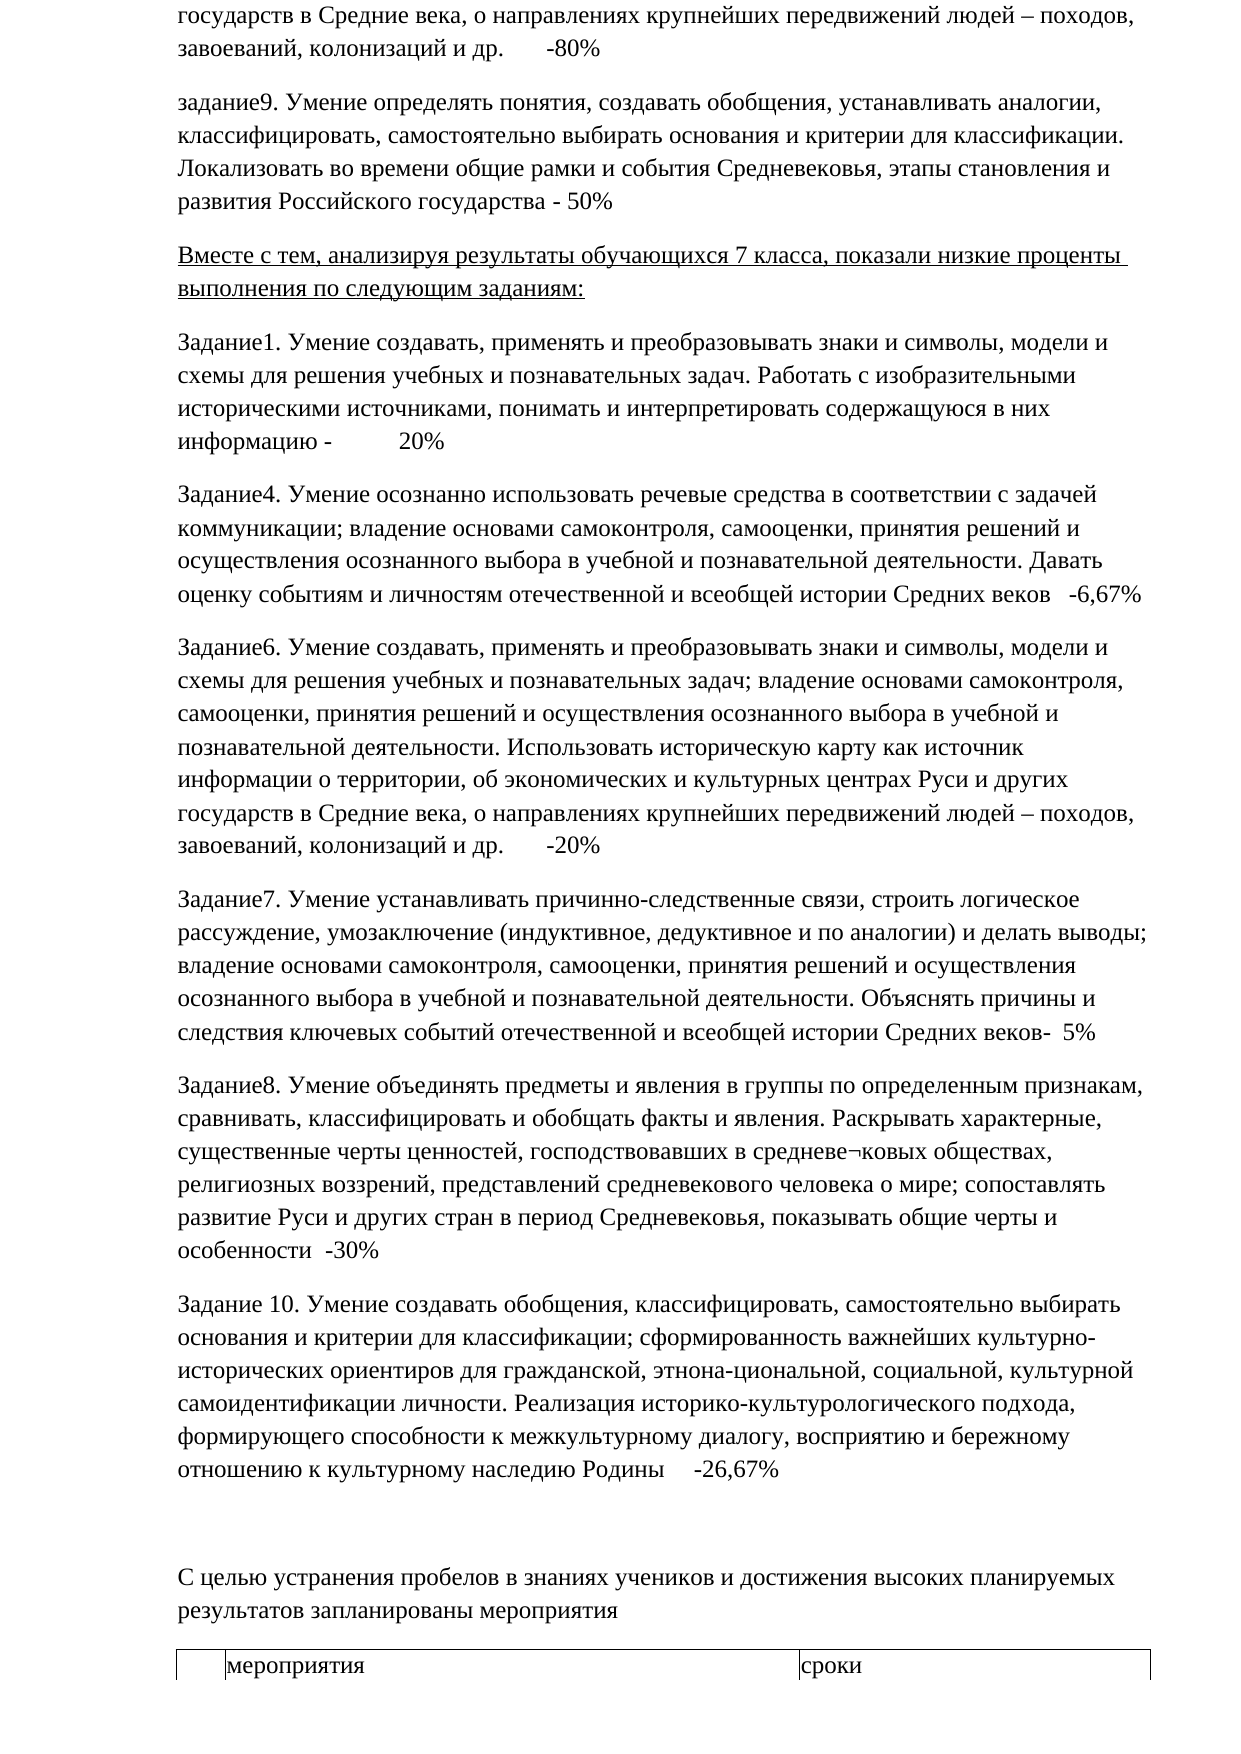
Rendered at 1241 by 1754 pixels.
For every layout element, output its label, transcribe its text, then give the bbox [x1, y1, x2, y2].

text задание9. Умение определять понятия, создавать обобщения, устанавливать аналогии, классифицировать, самостоятельно выбирать основания и критерии для классификации. Локализовать во времени общие рамки и события Средневековья, этапы становления и развития Российского государства - 50% [177, 87, 1152, 215]
text Вместе с тем, анализируя результаты обучающихся 7 класса, показали низкие проценты выполнения по следующим заданиям: [177, 240, 1152, 302]
text Задание4. Умение осознанно использовать речевые средства в соответствии с задачей коммуникации; владение основами самоконтроля, самооценки, принятия решений и осуществления осознанного выбора в учебной и познавательной деятельности. Давать оценку событиям и личностям отечественной и всеобщей истории Средних веков -6,67% [177, 479, 1152, 607]
text Задание8. Умение объединять предметы и явления в группы по определенным признакам, сравнивать, классифицировать и обобщать факты и явления. Раскрывать характерные, существенные черты ценностей, господствовавших в средневе¬ковых обществах, религиозных воззрений, представлений средневекового человека о мире; сопоставлять развитие Руси и других стран в период Средневековья, показывать общие черты и особенности -30% [177, 1070, 1152, 1264]
table_header сроки [800, 1650, 1150, 1679]
text Задание7. Умение устанавливать причинно-следственные связи, строить логическое рассуждение, умозаключение (индуктивное, дедуктивное и по аналогии) и делать выводы; владение основами самоконтроля, самооценки, принятия решений и осуществления осознанного выбора в учебной и познавательной деятельности. Объяснять причины и следствия ключевых событий отечественной и всеобщей истории Средних веков- 5% [177, 884, 1152, 1045]
text С целью устранения пробелов в знаниях учеников и достижения высоких планируемых результатов запланированы мероприятия [177, 1562, 1152, 1624]
table_header [177, 1650, 225, 1679]
text Задание1. Умение создавать, применять и преобразовывать знаки и символы, модели и схемы для решения учебных и познавательных задач. Работать с изобразительными историческими источниками, понимать и интерпретировать содержащуюся в них информацию - 20% [177, 327, 1152, 454]
text Задание6. Умение создавать, применять и преобразовывать знаки и символы, модели и схемы для решения учебных и познавательных задач; владение основами самоконтроля, самооценки, принятия решений и осуществления осознанного выбора в учебной и познавательной деятельности. Использовать историческую карту как источник информации о территории, об экономических и культурных центрах Руси и других государств в Средние века, о направлениях крупнейших передвижений людей – походов, завоеваний, колонизаций и др. -20% [177, 632, 1152, 859]
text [177, 0, 1152, 62]
text Задание 10. Умение создавать обобщения, классифицировать, самостоятельно выбирать основания и критерии для классификации; сформированность важнейших культурно-исторических ориентиров для гражданской, этнона-циональной, социальной, культурной самоидентификации личности. Реализация историко-культурологического подхода, формирующего способности к межкультурному диалогу, восприятию и бережному отношению к культурному наследию Родины -26,67% [177, 1289, 1152, 1483]
table_header мероприятия [226, 1650, 799, 1679]
